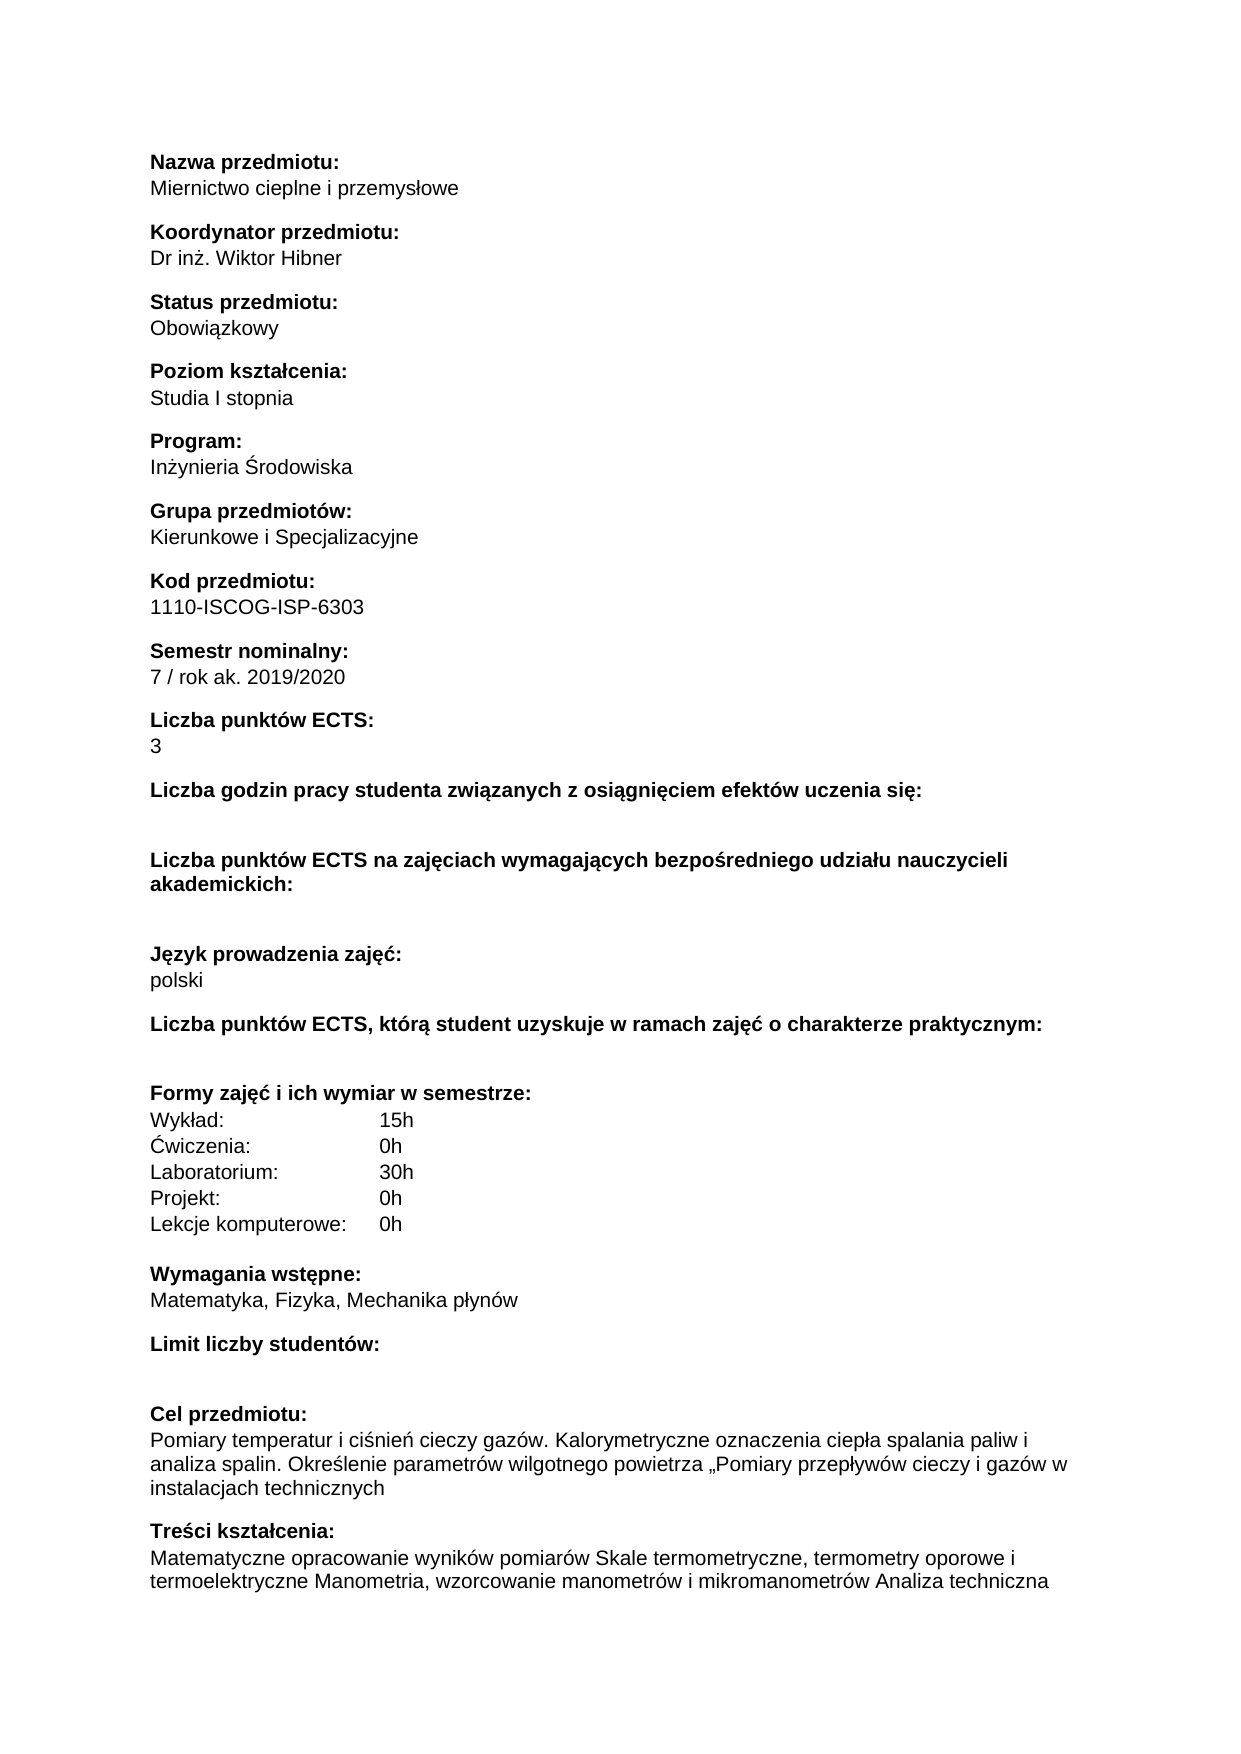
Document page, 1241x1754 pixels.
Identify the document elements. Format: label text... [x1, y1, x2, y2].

text Liczba punktów ECTS, którą student uzyskuje w ramach zajęć o charakterze praktycznym: [150, 1011, 1090, 1035]
text Limit liczby studentów: [150, 1332, 1090, 1356]
text Inżynieria Środowiska [150, 455, 1090, 479]
text 7 / rok ak. 2019/2020 [150, 664, 1090, 688]
text Formy zajęć i ich wymiar w semestrze: [150, 1081, 1090, 1105]
text Kod przedmiotu: [150, 569, 1090, 593]
text Grupa przedmiotów: [150, 499, 1090, 523]
text Status przedmiotu: [150, 289, 1090, 313]
text Koordynator przedmiotu: [150, 220, 1090, 244]
table_cell Projekt: [140, 1186, 367, 1210]
table_cell Lekcje komputerowe: [140, 1212, 367, 1236]
text Obowiązkowy [150, 316, 1090, 339]
table_cell Ćwiczenia: [140, 1134, 367, 1158]
table_cell 0h [369, 1210, 597, 1236]
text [150, 1545, 1090, 1593]
text Matematyka, Fizyka, Mechanika płynów [150, 1288, 1090, 1312]
table_cell 0h [369, 1132, 597, 1158]
text Miernictwo cieplne i przemysłowe [150, 176, 1090, 200]
text Pomiary temperatur i ciśnień cieczy gazów. Kalorymetryczne oznaczenia ciepła spalania paliw i analiza spalin. Określenie parametrów wilgotnego powietrza „Pomiary przepływów cieczy i gazów w instalacjach technicznych [150, 1428, 1090, 1499]
table_header 15h [369, 1108, 597, 1132]
text Liczba punktów ECTS: [150, 708, 1090, 732]
table_cell 0h [369, 1184, 597, 1210]
text Treści kształcenia: [150, 1519, 1090, 1543]
text Kierunkowe i Specjalizacyjne [150, 525, 1090, 549]
table_header Wykład: [140, 1108, 367, 1132]
text polski [150, 968, 1090, 992]
text Nazwa przedmiotu: [150, 150, 1090, 174]
text Studia I stopnia [150, 385, 1090, 409]
text Poziom kształcenia: [150, 359, 1090, 383]
text 3 [150, 734, 1090, 758]
text Cel przedmiotu: [150, 1402, 1090, 1426]
text Program: [150, 429, 1090, 453]
table_cell 30h [369, 1158, 597, 1184]
text 1110-ISCOG-ISP-6303 [150, 595, 1090, 619]
text Język prowadzenia zajęć: [150, 942, 1090, 966]
text Liczba godzin pracy studenta związanych z osiągnięciem efektów uczenia się: [150, 778, 1090, 802]
text Liczba punktów ECTS na zajęciach wymagających bezpośredniego udziału nauczycieli akademickich: [150, 848, 1090, 896]
text Dr inż. Wiktor Hibner [150, 246, 1090, 270]
table_cell Laboratorium: [140, 1160, 367, 1184]
text Wymagania wstępne: [150, 1262, 1090, 1286]
text Semestr nominalny: [150, 638, 1090, 662]
